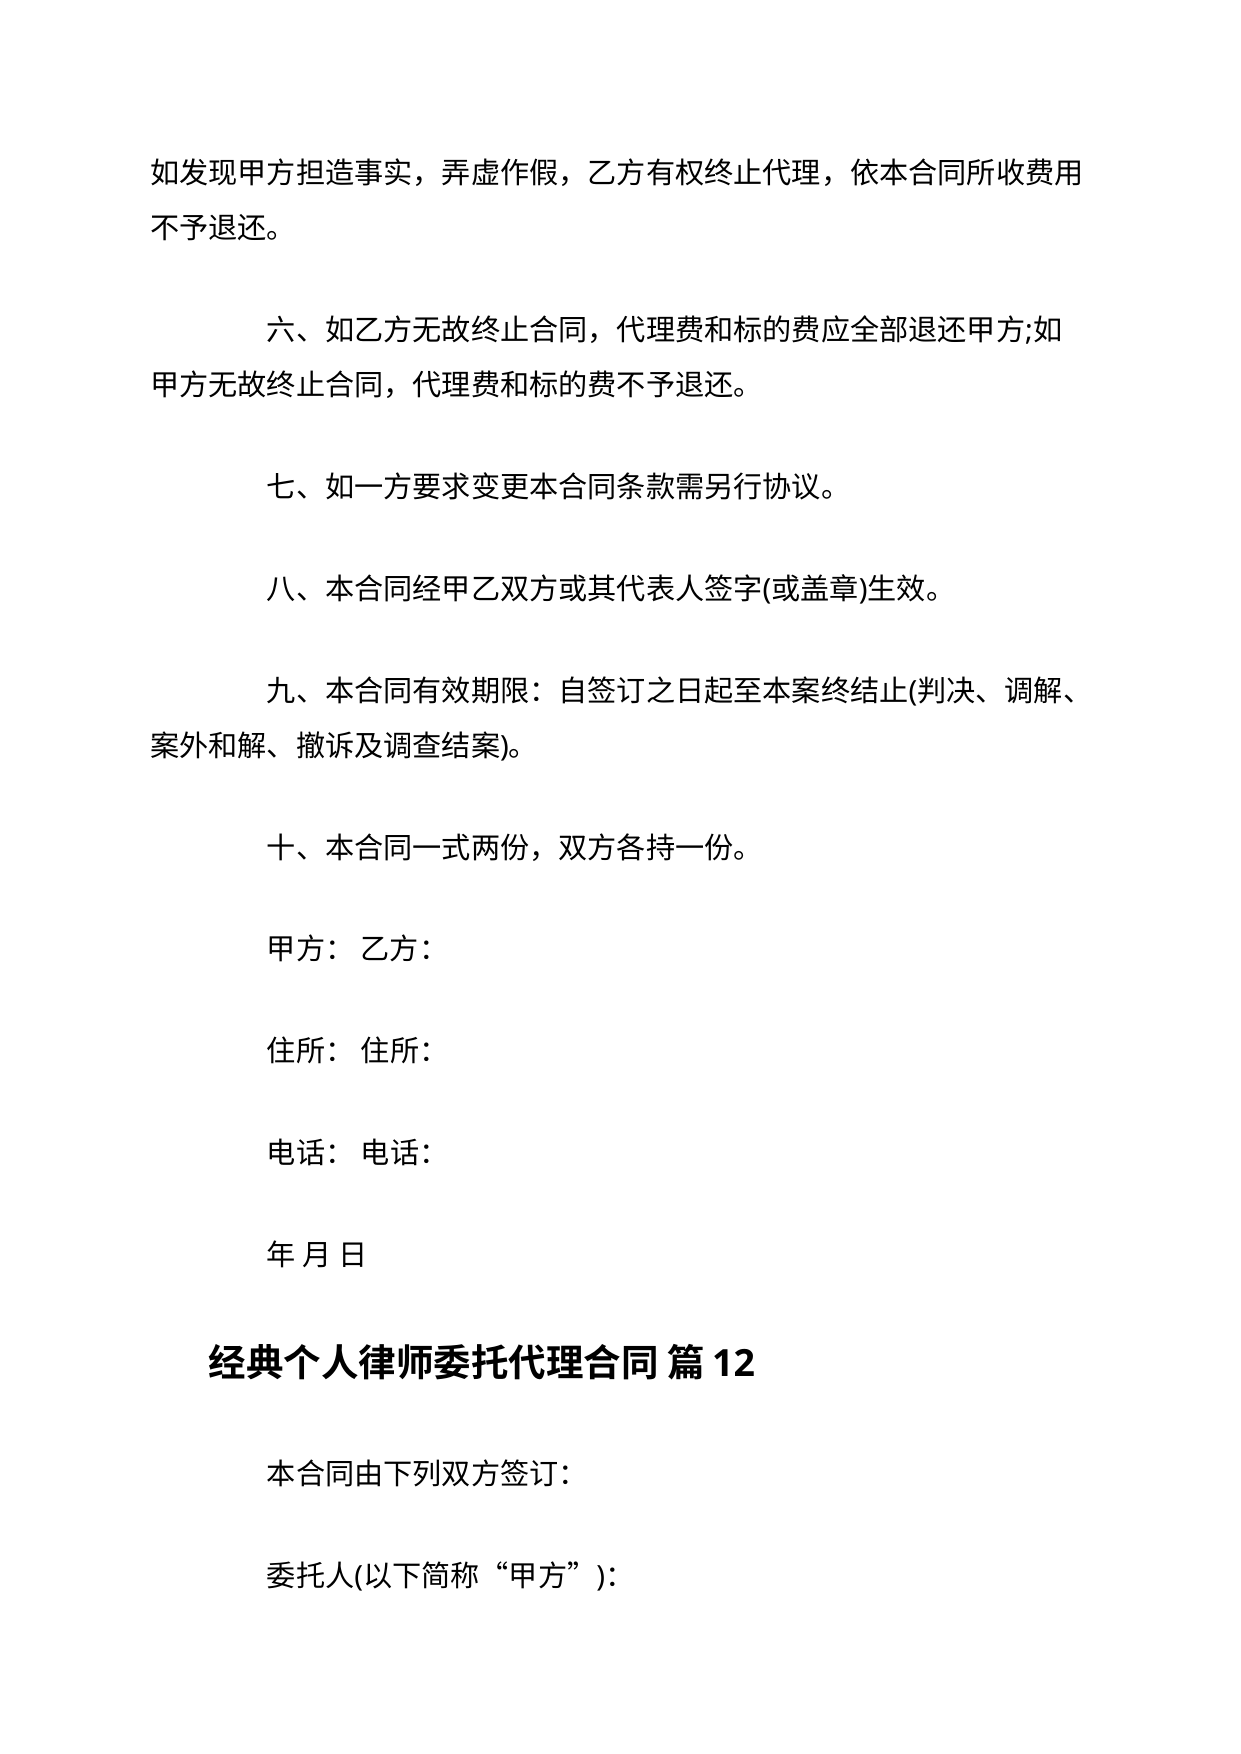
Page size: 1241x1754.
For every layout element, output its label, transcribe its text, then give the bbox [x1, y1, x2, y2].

text 十、本合同一式两份，双方各持一份。 [150, 824, 1090, 866]
text 甲方： 乙方： [150, 926, 1090, 968]
text 经典个人律师委托代理合同 篇12 [150, 1333, 1090, 1387]
text 本合同由下列双方签订： [150, 1451, 1090, 1493]
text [150, 150, 1090, 247]
text 八、本合同经甲乙双方或其代表人签字(或盖章)生效。 [150, 565, 1090, 608]
text 电话： 电话： [150, 1129, 1090, 1172]
text 委托人(以下简称“甲方”)： [150, 1552, 1090, 1595]
text 六、如乙方无故终止合同，代理费和标的费应全部退还甲方;如甲方无故终止合同，代理费和标的费不予退还。 [150, 307, 1090, 404]
text 年 月 日 [150, 1231, 1090, 1273]
text 住所： 住所： [150, 1028, 1090, 1070]
text 七、如一方要求变更本合同条款需另行协议。 [150, 463, 1090, 506]
text 九、本合同有效期限：自签订之日起至本案终结止(判决、调解、案外和解、撤诉及调查结案)。 [150, 667, 1090, 764]
